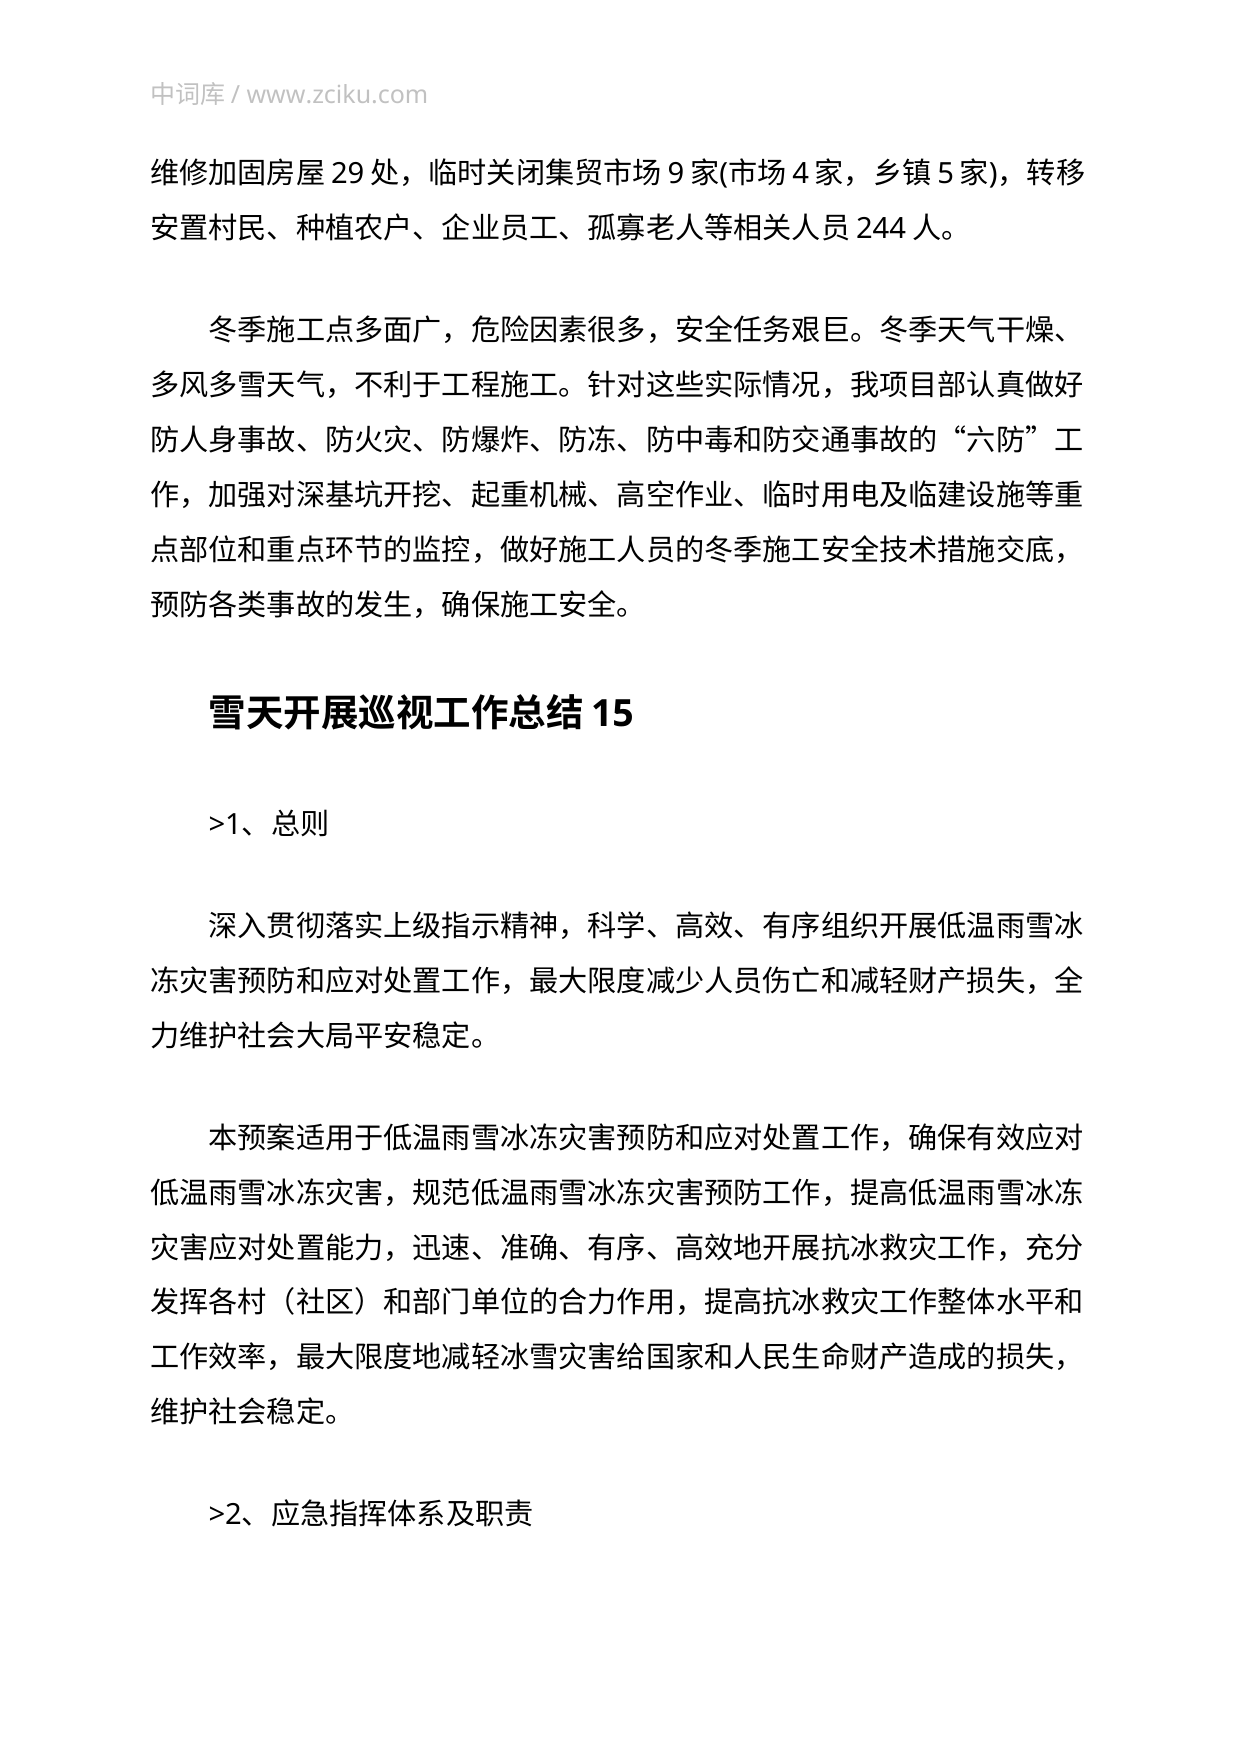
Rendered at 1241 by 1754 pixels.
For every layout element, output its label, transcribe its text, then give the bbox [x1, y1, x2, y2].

text >2、应急指挥体系及职责 [150, 1491, 1090, 1533]
text 冬季施工点多面广，危险因素很多，安全任务艰巨。冬季天气干燥、多风多雪天气，不利于工程施工。针对这些实际情况，我项目部认真做好防人身事故、防火灾、防爆炸、防冻、防中毒和防交通事故的“六防”工作，加强对深基坑开挖、起重机械、高空作业、临时用电及临建设施等重点部位和重点环节的监控，做好施工人员的冬季施工安全技术措施交底，预防各类事故的发生，确保施工安全。 [150, 307, 1090, 624]
text 雪天开展巡视工作总结15 [150, 683, 1090, 738]
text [150, 150, 1090, 247]
text 本预案适用于低温雨雪冰冻灾害预防和应对处置工作，确保有效应对低温雨雪冰冻灾害，规范低温雨雪冰冻灾害预防工作，提高低温雨雪冰冻灾害应对处置能力，迅速、准确、有序、高效地开展抗冰救灾工作，充分发挥各村（社区）和部门单位的合力作用，提高抗冰救灾工作整体水平和工作效率，最大限度地减轻冰雪灾害给国家和人民生命财产造成的损失，维护社会稳定。 [150, 1114, 1090, 1431]
text 深入贯彻落实上级指示精神，科学、高效、有序组织开展低温雨雪冰冻灾害预防和应对处置工作，最大限度减少人员伤亡和减轻财产损失，全力维护社会大局平安稳定。 [150, 903, 1090, 1055]
text >1、总则 [150, 801, 1090, 843]
